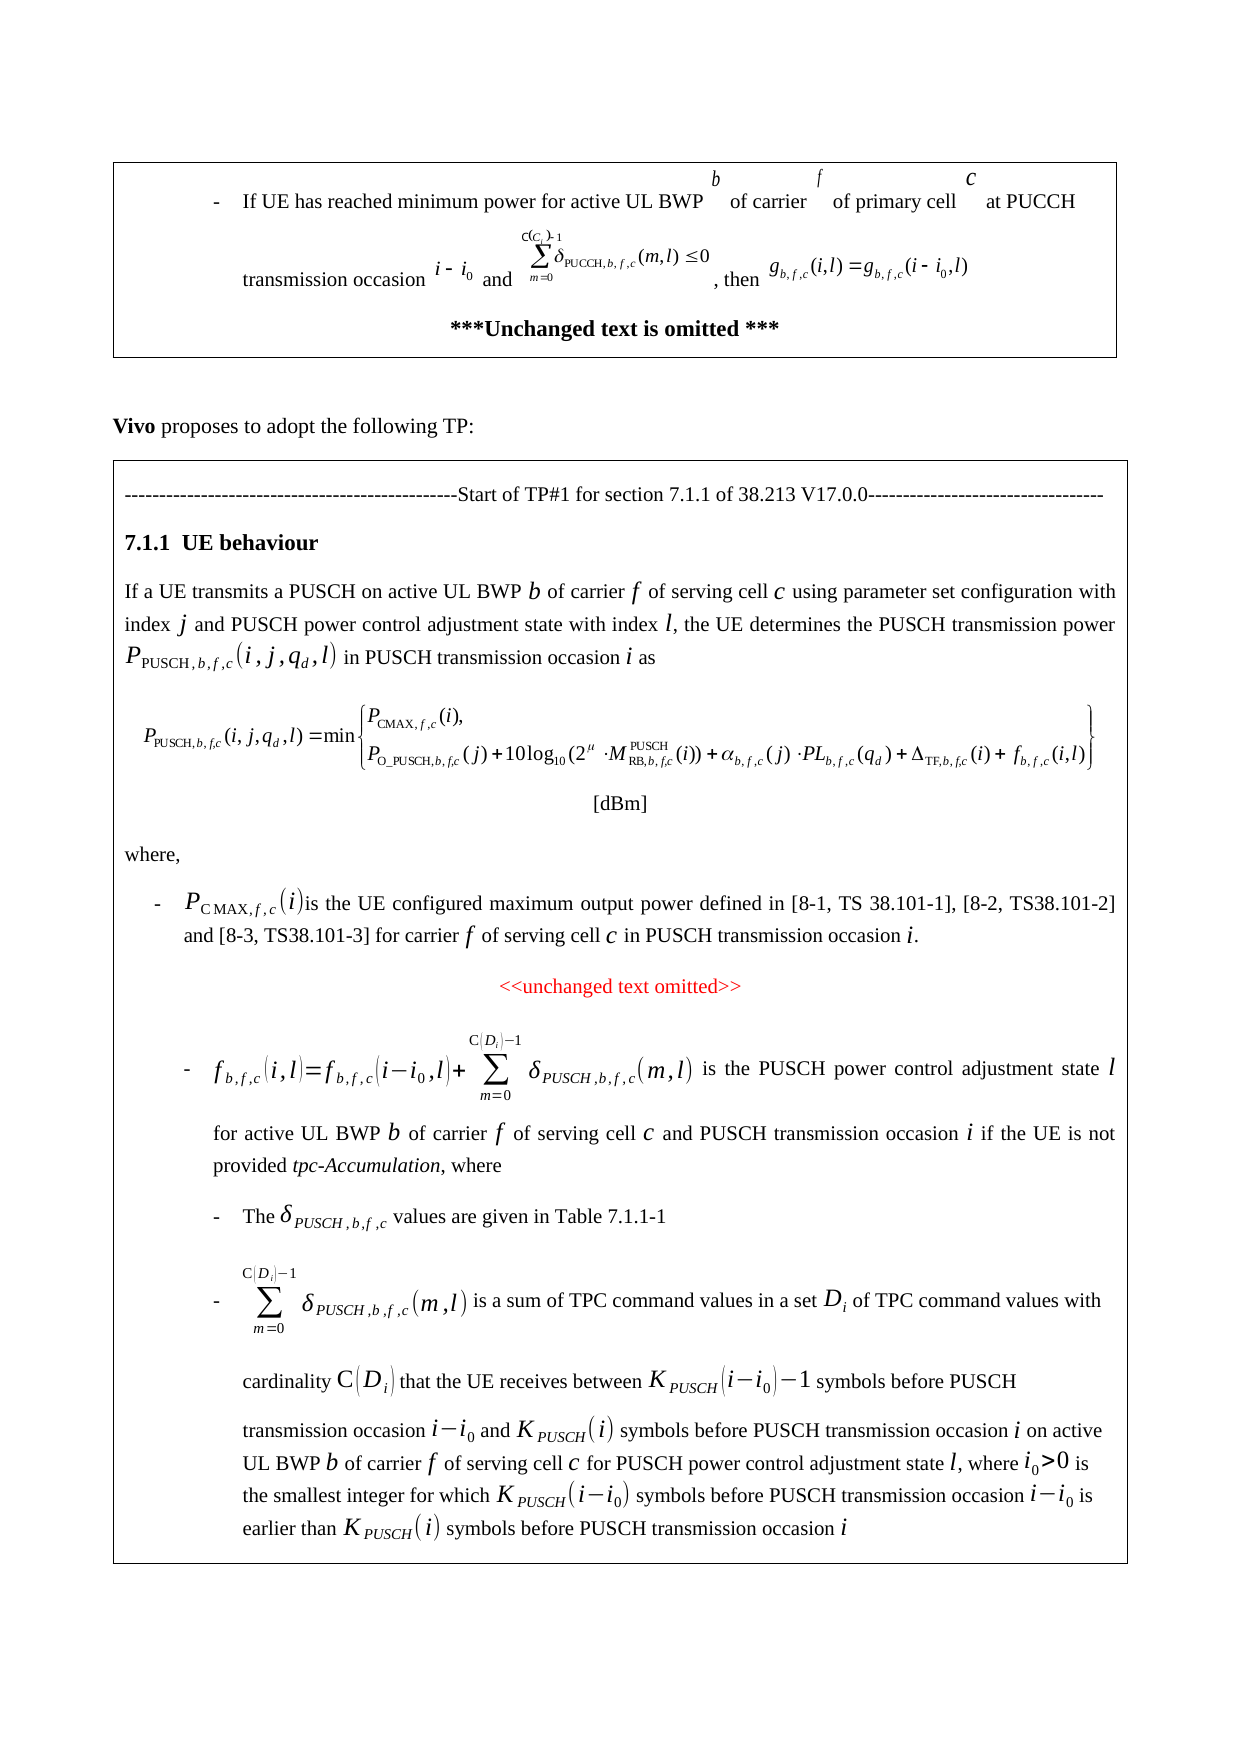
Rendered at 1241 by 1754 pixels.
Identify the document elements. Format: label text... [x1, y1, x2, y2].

text Vivo proposes to adopt the following TP: [112, 409, 1128, 442]
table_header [114, 163, 1116, 357]
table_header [114, 461, 1127, 1562]
